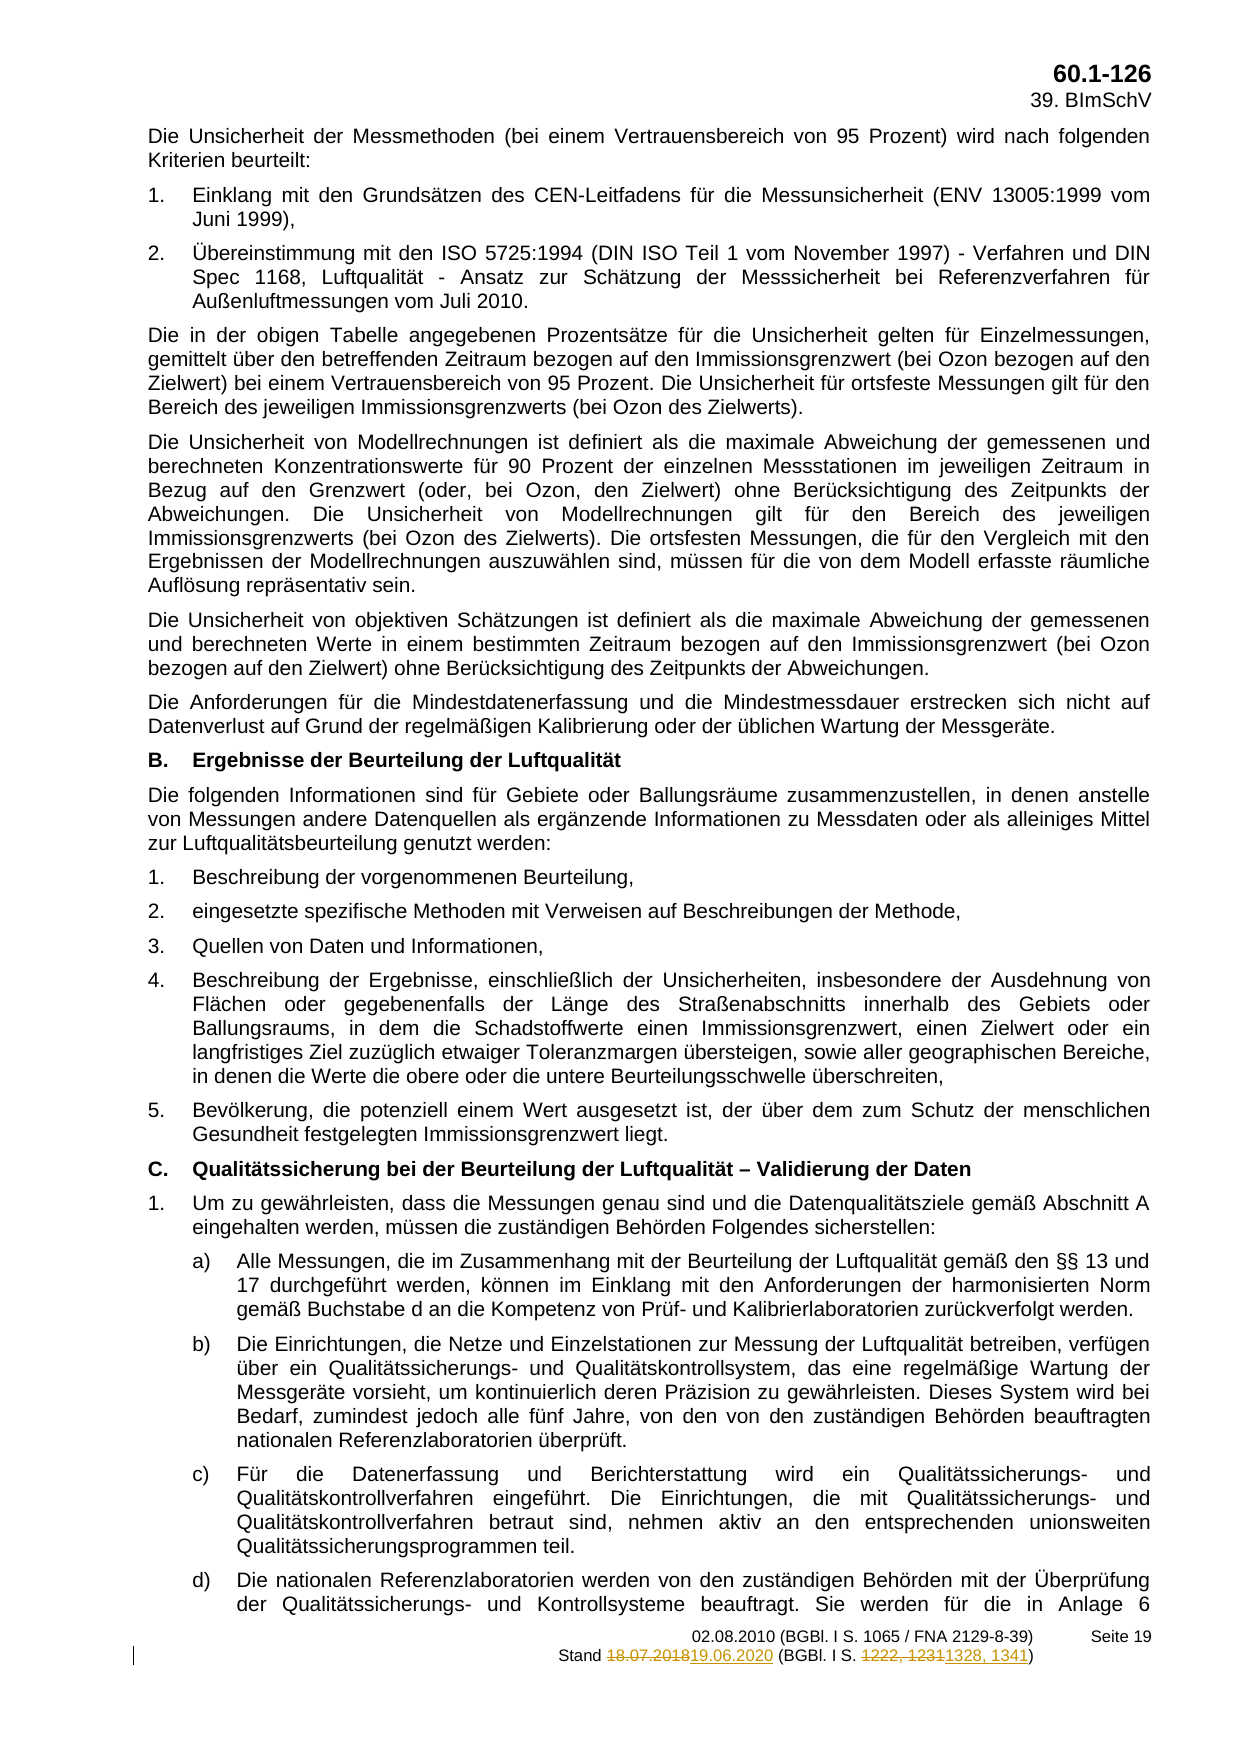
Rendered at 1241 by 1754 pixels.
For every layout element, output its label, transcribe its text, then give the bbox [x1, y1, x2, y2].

text B. Ergebnisse der Beurteilung der Luftqualität [148, 748, 1152, 772]
text Die Unsicherheit von objektiven Schätzungen ist definiert als die maximale Abweichung der gemessenen und berechneten Werte in einem bestimmten Zeitraum bezogen auf den Immissionsgrenzwert (bei Ozon bezogen auf den Zielwert) ohne Berücksichtigung des Zeitpunkts der Abweichungen. [148, 608, 1152, 679]
text Die Unsicherheit von Modellrechnungen ist definiert als die maximale Abweichung der gemessenen und berechneten Konzentrationswerte für 90 Prozent der einzelnen Messstationen im jeweiligen Zeitraum in Bezug auf den Grenzwert (oder, bei Ozon, den Zielwert) ohne Berücksichtigung des Zeitpunkts der Abweichungen. Die Unsicherheit von Modellrechnungen gilt für den Bereich des jeweiligen Immissionsgrenzwerts (bei Ozon des Zielwerts). Die ortsfesten Messungen, die für den Vergleich mit den Ergebnissen der Modellrechnungen auszuwählen sind, müssen für die von dem Modell erfasste räumliche Auflösung repräsentativ sein. [148, 429, 1152, 597]
text 2. eingesetzte spezifische Methoden mit Verweisen auf Beschreibungen der Methode, [148, 899, 1152, 923]
text 5. Bevölkerung, die potenziell einem Wert ausgesetzt ist, der über dem zum Schutz der menschlichen Gesundheit festgelegten Immissionsgrenzwert liegt. [148, 1098, 1152, 1146]
text C. Qualitätssicherung bei der Beurteilung der Luftqualität – Validierung der Daten [148, 1157, 1152, 1181]
text 1. Beschreibung der vorgenommenen Beurteilung, [148, 865, 1152, 889]
text Die Anforderungen für die Mindestdatenerfassung und die Mindestmessdauer erstrecken sich nicht auf Datenverlust auf Grund der regelmäßigen Kalibrierung oder der üblichen Wartung der Messgeräte. [148, 690, 1152, 738]
text Die folgenden Informationen sind für Gebiete oder Ballungsräume zusammenzustellen, in denen anstelle von Messungen andere Datenquellen als ergänzende Informationen zu Messdaten oder als alleiniges Mittel zur Luftqualitätsbeurteilung genutzt werden: [148, 783, 1152, 854]
text Die Unsicherheit der Messmethoden (bei einem Vertrauensbereich von 95 Prozent) wird nach folgenden Kriterien beurteilt: [148, 124, 1152, 172]
text 1. Einklang mit den Grundsätzen des CEN-Leitfadens für die Messunsicherheit (ENV 13005:1999 vom Juni 1999), [148, 183, 1152, 231]
text Die in der obigen Tabelle angegebenen Prozentsätze für die Unsicherheit gelten für Einzelmessungen, gemittelt über den betreffenden Zeitraum bezogen auf den Immissionsgrenzwert (bei Ozon bezogen auf den Zielwert) bei einem Vertrauensbereich von 95 Prozent. Die Unsicherheit für ortsfeste Messungen gilt für den Bereich des jeweiligen Immissionsgrenzwerts (bei Ozon des Zielwerts). [148, 323, 1152, 419]
text 1. Um zu gewährleisten, dass die Messungen genau sind und die Datenqualitätsziele gemäß Abschnitt A eingehalten werden, müssen die zuständigen Behörden Folgendes sicherstellen: [148, 1191, 1152, 1239]
text b) Die Einrichtungen, die Netze und Einzelstationen zur Messung der Luftqualität betreiben, verfügen über ein Qualitätssicherungs- und Qualitätskontrollsystem, das eine regelmäßige Wartung der Messgeräte vorsieht, um kontinuierlich deren Präzision zu gewährleisten. Dieses System wird bei Bedarf, zumindest jedoch alle fünf Jahre, von den von den zuständigen Behörden beauftragten nationalen Referenzlaboratorien überprüft. [192, 1332, 1152, 1451]
text a) Alle Messungen, die im Zusammenhang mit der Beurteilung der Luftqualität gemäß den §§ 13 und 17 durchgeführt werden, können im Einklang mit den Anforderungen der harmonisierten Norm gemäß Buchstabe d an die Kompetenz von Prüf- und Kalibrierlaboratorien zurückverfolgt werden. [192, 1249, 1152, 1321]
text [192, 1568, 1152, 1616]
text c) Für die Datenerfassung und Berichterstattung wird ein Qualitätssicherungs- und Qualitätskontrollverfahren eingeführt. Die Einrichtungen, die mit Qualitätssicherungs- und Qualitätskontrollverfahren betraut sind, nehmen aktiv an den entsprechenden unionsweiten Qualitätssicherungsprogrammen teil. [192, 1462, 1152, 1558]
text 4. Beschreibung der Ergebnisse, einschließlich der Unsicherheiten, insbesondere der Ausdehnung von Flächen oder gegebenenfalls der Länge des Straßenabschnitts innerhalb des Gebiets oder Ballungsraums, in dem die Schadstoffwerte einen Immissionsgrenzwert, einen Zielwert oder ein langfristiges Ziel zuzüglich etwaiger Toleranzmargen übersteigen, sowie aller geographischen Bereiche, in denen die Werte die obere oder die untere Beurteilungsschwelle überschreiten, [148, 968, 1152, 1088]
text 3. Quellen von Daten und Informationen, [148, 934, 1152, 958]
text 2. Übereinstimmung mit den ISO 5725:1994 (DIN ISO Teil 1 vom November 1997) - Verfahren und DIN Spec 1168, Luftqualität - Ansatz zur Schätzung der Messsicherheit bei Referenzverfahren für Außenluftmessungen vom Juli 2010. [148, 241, 1152, 313]
